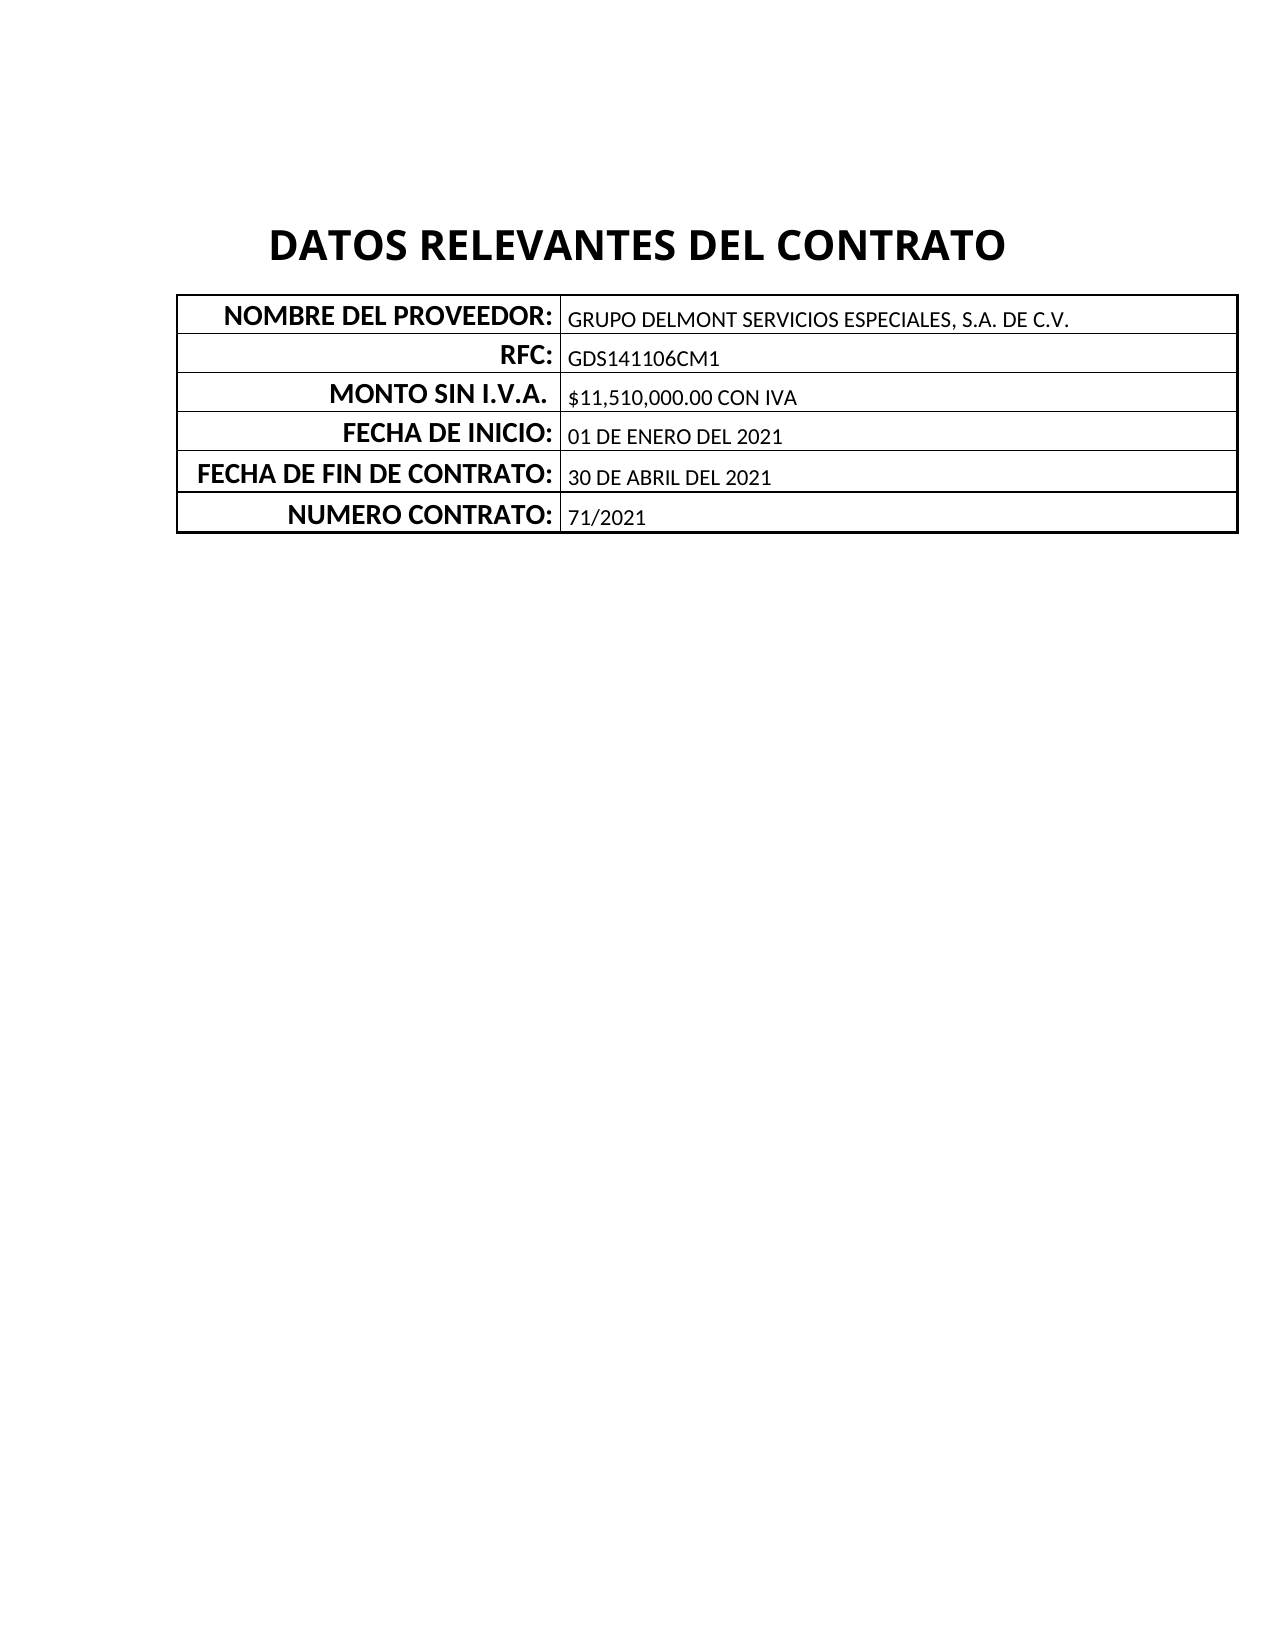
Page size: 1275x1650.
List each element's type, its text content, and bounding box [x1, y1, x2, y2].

table_cell 01 DE ENERO DEL 2021 [561, 412, 1236, 450]
table_header GRUPO DELMONT SERVICIOS ESPECIALES, S.A. DE C.V. [561, 296, 1236, 333]
table_cell 71/2021 [561, 493, 1236, 531]
table_cell RFC: [178, 334, 560, 372]
table_cell NUMERO CONTRATO: [178, 493, 560, 531]
table_cell $11,510,000.00 CON IVA [561, 373, 1236, 411]
table_cell MONTO SIN I.V.A. [178, 373, 560, 411]
text DATOS RELEVANTES DEL CONTRATO [177, 216, 1098, 273]
table_header NOMBRE DEL PROVEEDOR: [178, 296, 560, 333]
table_cell FECHA DE FIN DE CONTRATO: [178, 451, 560, 491]
table_cell FECHA DE INICIO: [178, 412, 560, 450]
table_cell GDS141106CM1 [561, 334, 1236, 372]
table_cell 30 DE ABRIL DEL 2021 [561, 451, 1236, 491]
